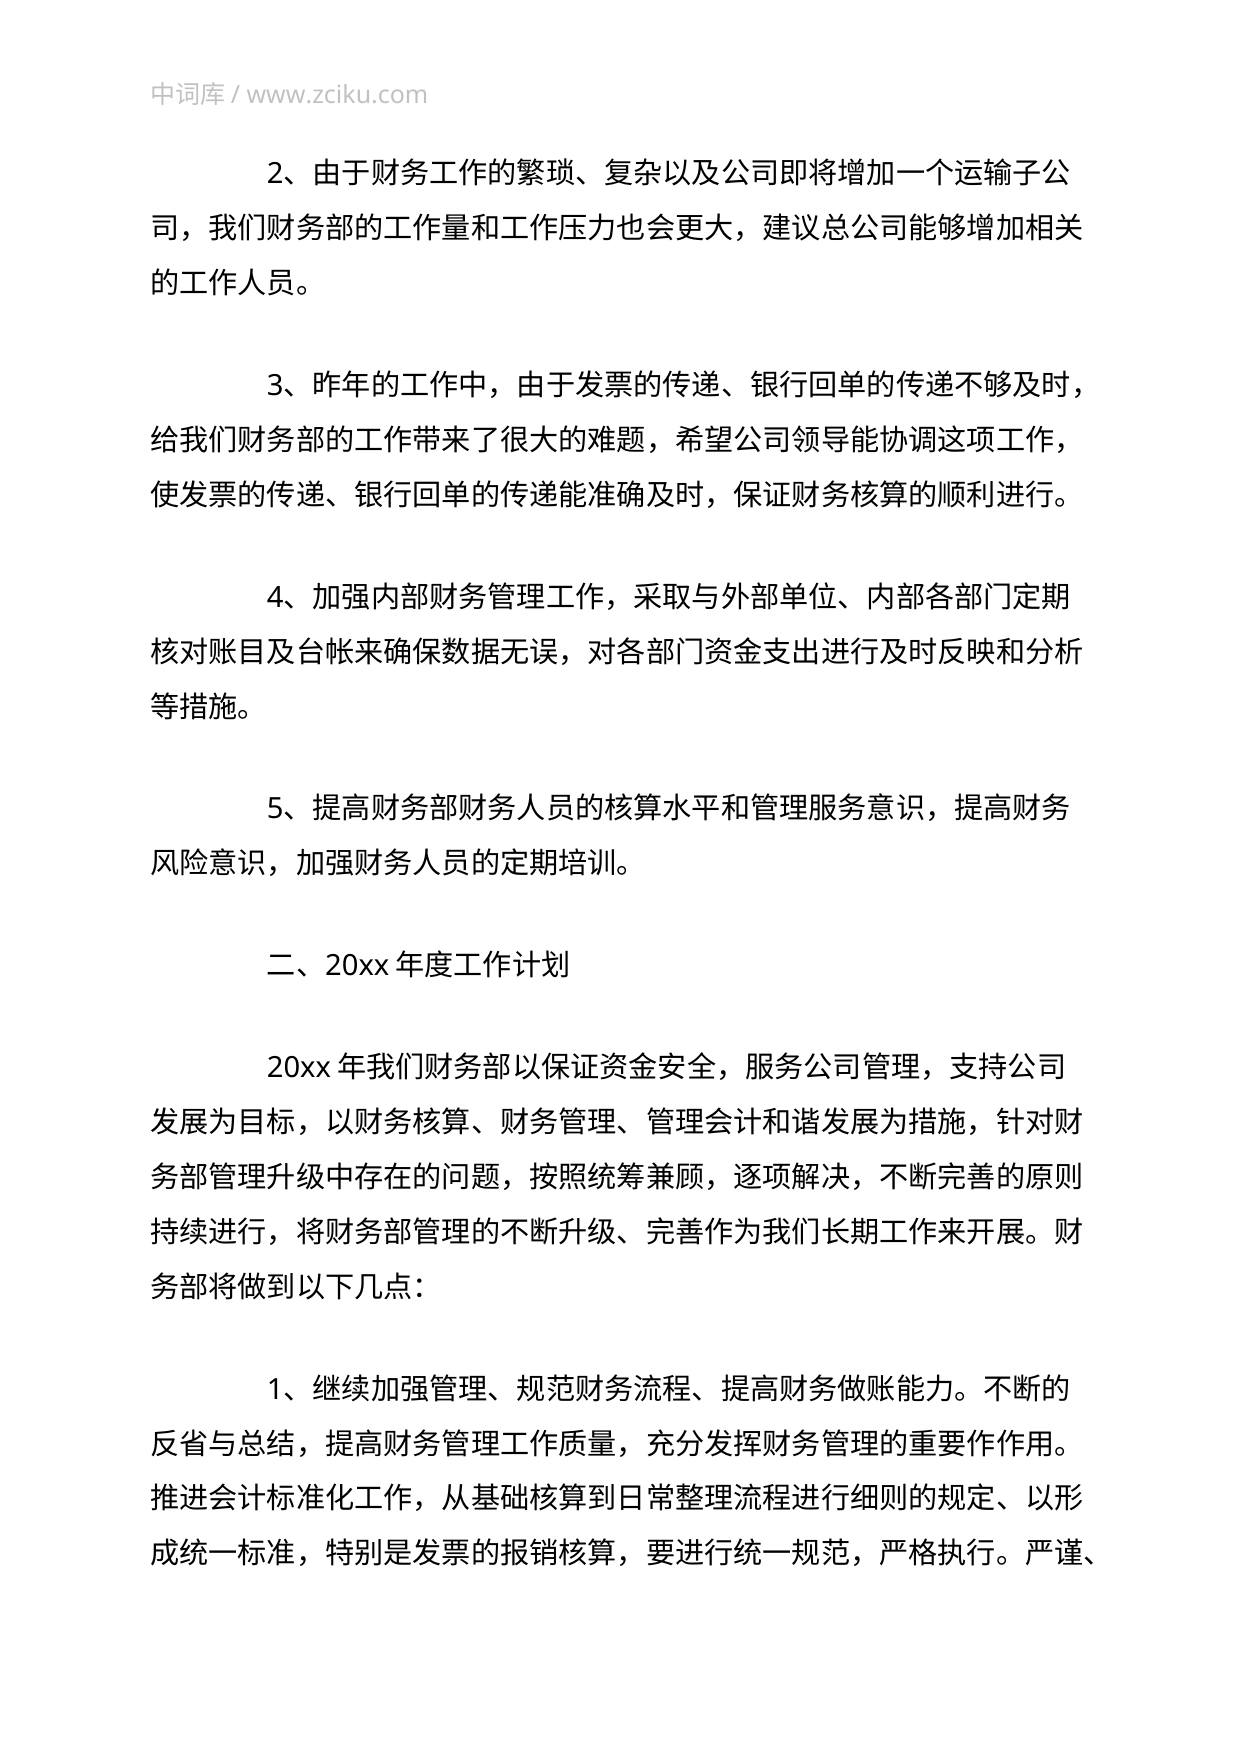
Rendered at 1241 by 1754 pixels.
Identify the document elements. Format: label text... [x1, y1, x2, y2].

text 5、提高财务部财务人员的核算水平和管理服务意识，提高财务风险意识，加强财务人员的定期培训。 [150, 785, 1090, 882]
text 二、20xx年度工作计划 [150, 942, 1090, 984]
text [150, 1365, 1090, 1572]
text 20xx年我们财务部以保证资金安全，服务公司管理，支持公司发展为目标，以财务核算、财务管理、管理会计和谐发展为措施，针对财务部管理升级中存在的问题，按照统筹兼顾，逐项解决，不断完善的原则持续进行，将财务部管理的不断升级、完善作为我们长期工作来开展。财务部将做到以下几点： [150, 1044, 1090, 1306]
text 3、昨年的工作中，由于发票的传递、银行回单的传递不够及时，给我们财务部的工作带来了很大的难题，希望公司领导能协调这项工作，使发票的传递、银行回单的传递能准确及时，保证财务核算的顺利进行。 [150, 362, 1090, 514]
text 4、加强内部财务管理工作，采取与外部单位、内部各部门定期核对账目及台帐来确保数据无误，对各部门资金支出进行及时反映和分析等措施。 [150, 573, 1090, 726]
text 2、由于财务工作的繁琐、复杂以及公司即将增加一个运输子公司，我们财务部的工作量和工作压力也会更大，建议总公司能够增加相关的工作人员。 [150, 150, 1090, 302]
